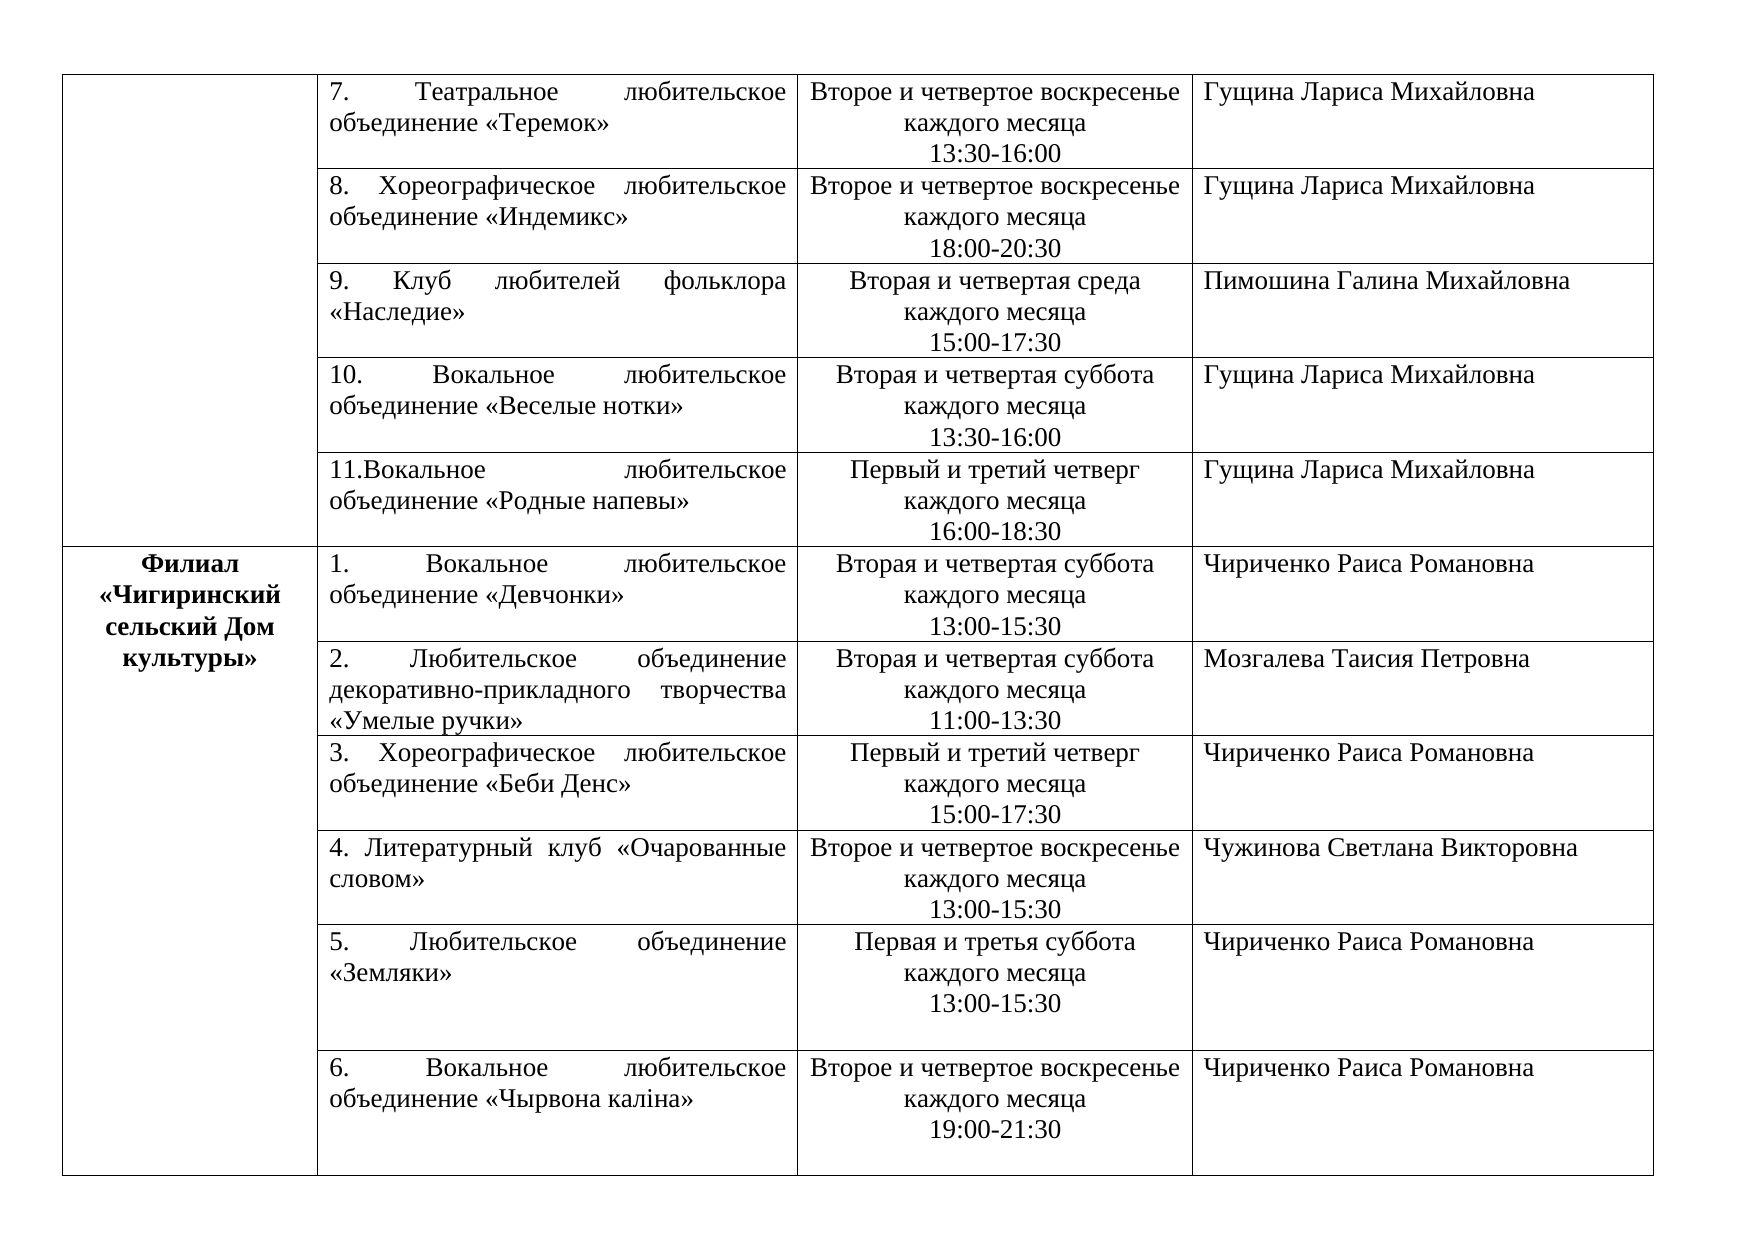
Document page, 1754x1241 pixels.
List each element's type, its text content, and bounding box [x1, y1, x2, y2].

table_cell Гущина Лариса Михайловна [1193, 75, 1653, 168]
table_cell Гущина Лариса Михайловна [1193, 169, 1653, 263]
table_cell Первая и третья суббота каждого месяца 13:00-15:30 [798, 925, 1192, 1050]
table_cell Вторая и четвертая суббота каждого месяца 13:00-15:30 [798, 547, 1192, 641]
table_cell 9. Клуб любителей фольклора «Наследие» [318, 264, 797, 357]
table_cell 8. Хореографическое любительское объединение «Индемикс» [318, 169, 797, 263]
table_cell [1193, 1051, 1653, 1175]
table_cell Первый и третий четверг каждого месяца 15:00-17:30 [798, 736, 1192, 830]
table_cell Чириченко Раиса Романовна [1193, 925, 1653, 1050]
table_cell 4. Литературный клуб «Очарованные словом» [318, 831, 797, 924]
table_cell Чириченко Раиса Романовна [1193, 736, 1653, 830]
table_cell 1. Вокальное любительское объединение «Девчонки» [318, 547, 797, 641]
table_cell 10. Вокальное любительское объединение «Веселые нотки» [318, 358, 797, 452]
table_cell Вторая и четвертая среда каждого месяца 15:00-17:30 [798, 264, 1192, 357]
table_cell 7. Театральное любительское объединение «Теремок» [318, 75, 797, 168]
table_cell 11.Вокальное любительское объединение «Родные напевы» [318, 453, 797, 546]
table_cell Второе и четвертое воскресенье каждого месяца 13:30-16:00 [798, 75, 1192, 168]
table_cell Вторая и четвертая суббота каждого месяца 11:00-13:30 [798, 642, 1192, 735]
table_cell Второе и четвертое воскресенье каждого месяца 19:00-21:30 [798, 1051, 1192, 1175]
table_cell 2. Любительское объединение декоративно-прикладного творчества «Умелые ручки» [318, 642, 797, 735]
table_cell Вторая и четвертая суббота каждого месяца 13:30-16:00 [798, 358, 1192, 452]
table_cell Мозгалева Таисия Петровна [1193, 642, 1653, 735]
table_cell Первый и третий четверг каждого месяца 16:00-18:30 [798, 453, 1192, 546]
table_cell Гущина Лариса Михайловна [1193, 358, 1653, 452]
table_cell Филиал «Чигиринский сельский Дом культуры» [63, 547, 317, 1175]
table_cell 6. Вокальное любительское объединение «Чырвона каліна» [318, 1051, 797, 1175]
table_cell Второе и четвертое воскресенье каждого месяца 13:00-15:30 [798, 831, 1192, 924]
table_cell Гущина Лариса Михайловна [1193, 453, 1653, 546]
table_cell 3. Хореографическое любительское объединение «Беби Денс» [318, 736, 797, 830]
table_cell 5. Любительское объединение «Земляки» [318, 925, 797, 1050]
table_cell Второе и четвертое воскресенье каждого месяца 18:00-20:30 [798, 169, 1192, 263]
table_cell Чириченко Раиса Романовна [1193, 547, 1653, 641]
table_cell Пимошина Галина Михайловна [1193, 264, 1653, 357]
table_cell Чужинова Светлана Викторовна [1193, 831, 1653, 924]
